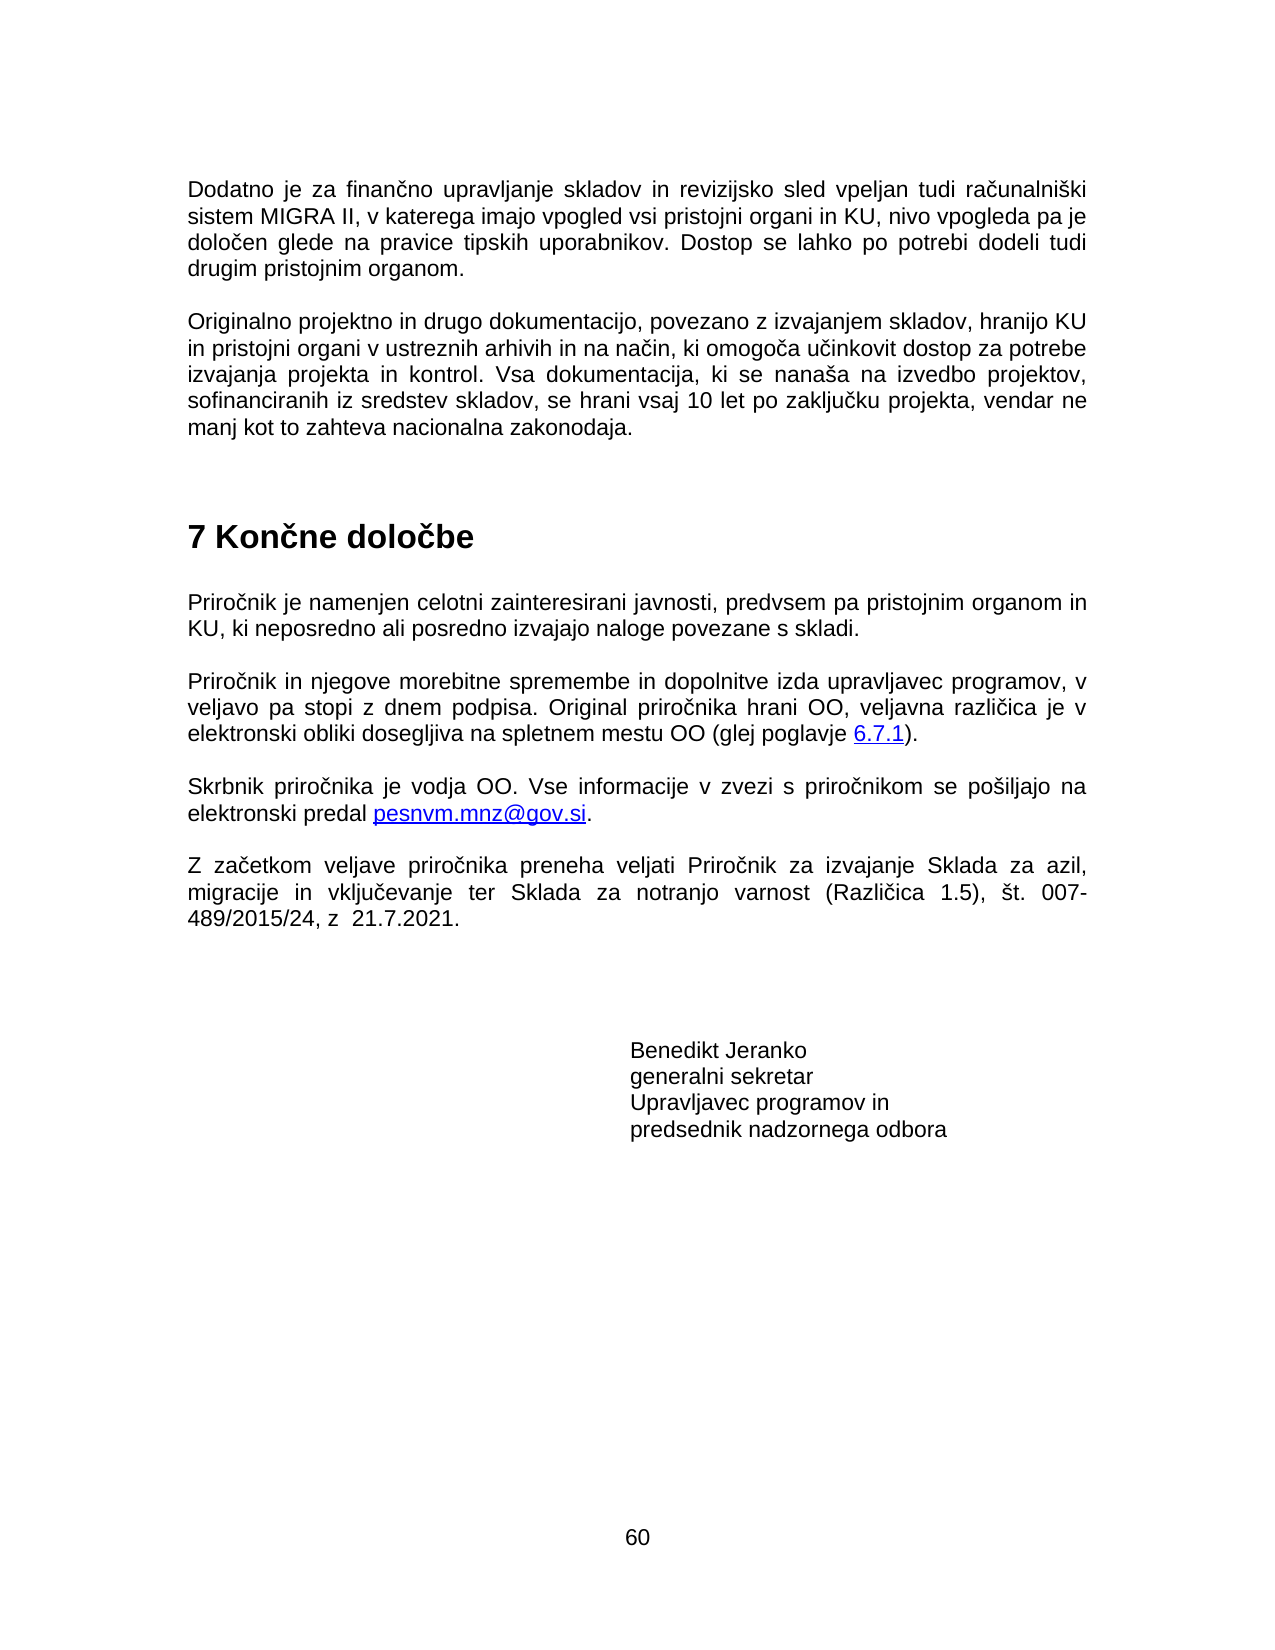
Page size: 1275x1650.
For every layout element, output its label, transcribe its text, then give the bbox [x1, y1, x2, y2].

text Skrbnik priročnika je vodja OO. Vse informacije v zvezi s priročnikom se pošiljajo na elektronski predal pesnvm.mnz@gov.si. [187, 773, 1088, 826]
text Priročnik je namenjen celotni zainteresirani javnosti, predvsem pa pristojnim organom in KU, ki neposredno ali posredno izvajajo naloge povezane s skladi. [187, 589, 1088, 641]
text Upravljavec programov in [556, 1089, 1088, 1116]
text Benedikt Jeranko [556, 1037, 1088, 1063]
text Originalno projektno in drugo dokumentacijo, povezano z izvajanjem skladov, hranijo KU in pristojni organi v ustreznih arhivih in na način, ki omogoča učinkovit dostop za potrebe izvajanja projekta in kontrol. Vsa dokumentacija, ki se nanaša na izvedbo projektov, sofinanciranih iz sredstev skladov, se hrani vsaj 10 let po zaključku projekta, vendar ne manj kot to zahteva nacionalna zakonodaja. [187, 308, 1088, 440]
text generalni sekretar [556, 1063, 1088, 1089]
text Z začetkom veljave priročnika preneha veljati Priročnik za izvajanje Sklada za azil, migracije in vključevanje ter Sklada za notranjo varnost (Različica 1.5), št. 007-489/2015/24, z 21.7.2021. [187, 852, 1088, 931]
text Priročnik in njegove morebitne spremembe in dopolnitve izda upravljavec programov, v veljavo pa stopi z dnem podpisa. Original priročnika hrani OO, veljavna različica je v elektronski obliki dosegljiva na spletnem mestu OO (glej poglavje 6.7.1). [187, 668, 1088, 747]
text Dodatno je za finančno upravljanje skladov in revizijsko sled vpeljan tudi računalniški sistem MIGRA II, v katerega imajo vpogled vsi pristojni organi in KU, nivo vpogleda pa je določen glede na pravice tipskih uporabnikov. Dostop se lahko po potrebi dodeli tudi drugim pristojnim organom. [187, 176, 1088, 282]
subtitle 7 Končne določbe [187, 518, 1088, 556]
text predsednik nadzornega odbora [556, 1116, 1088, 1142]
